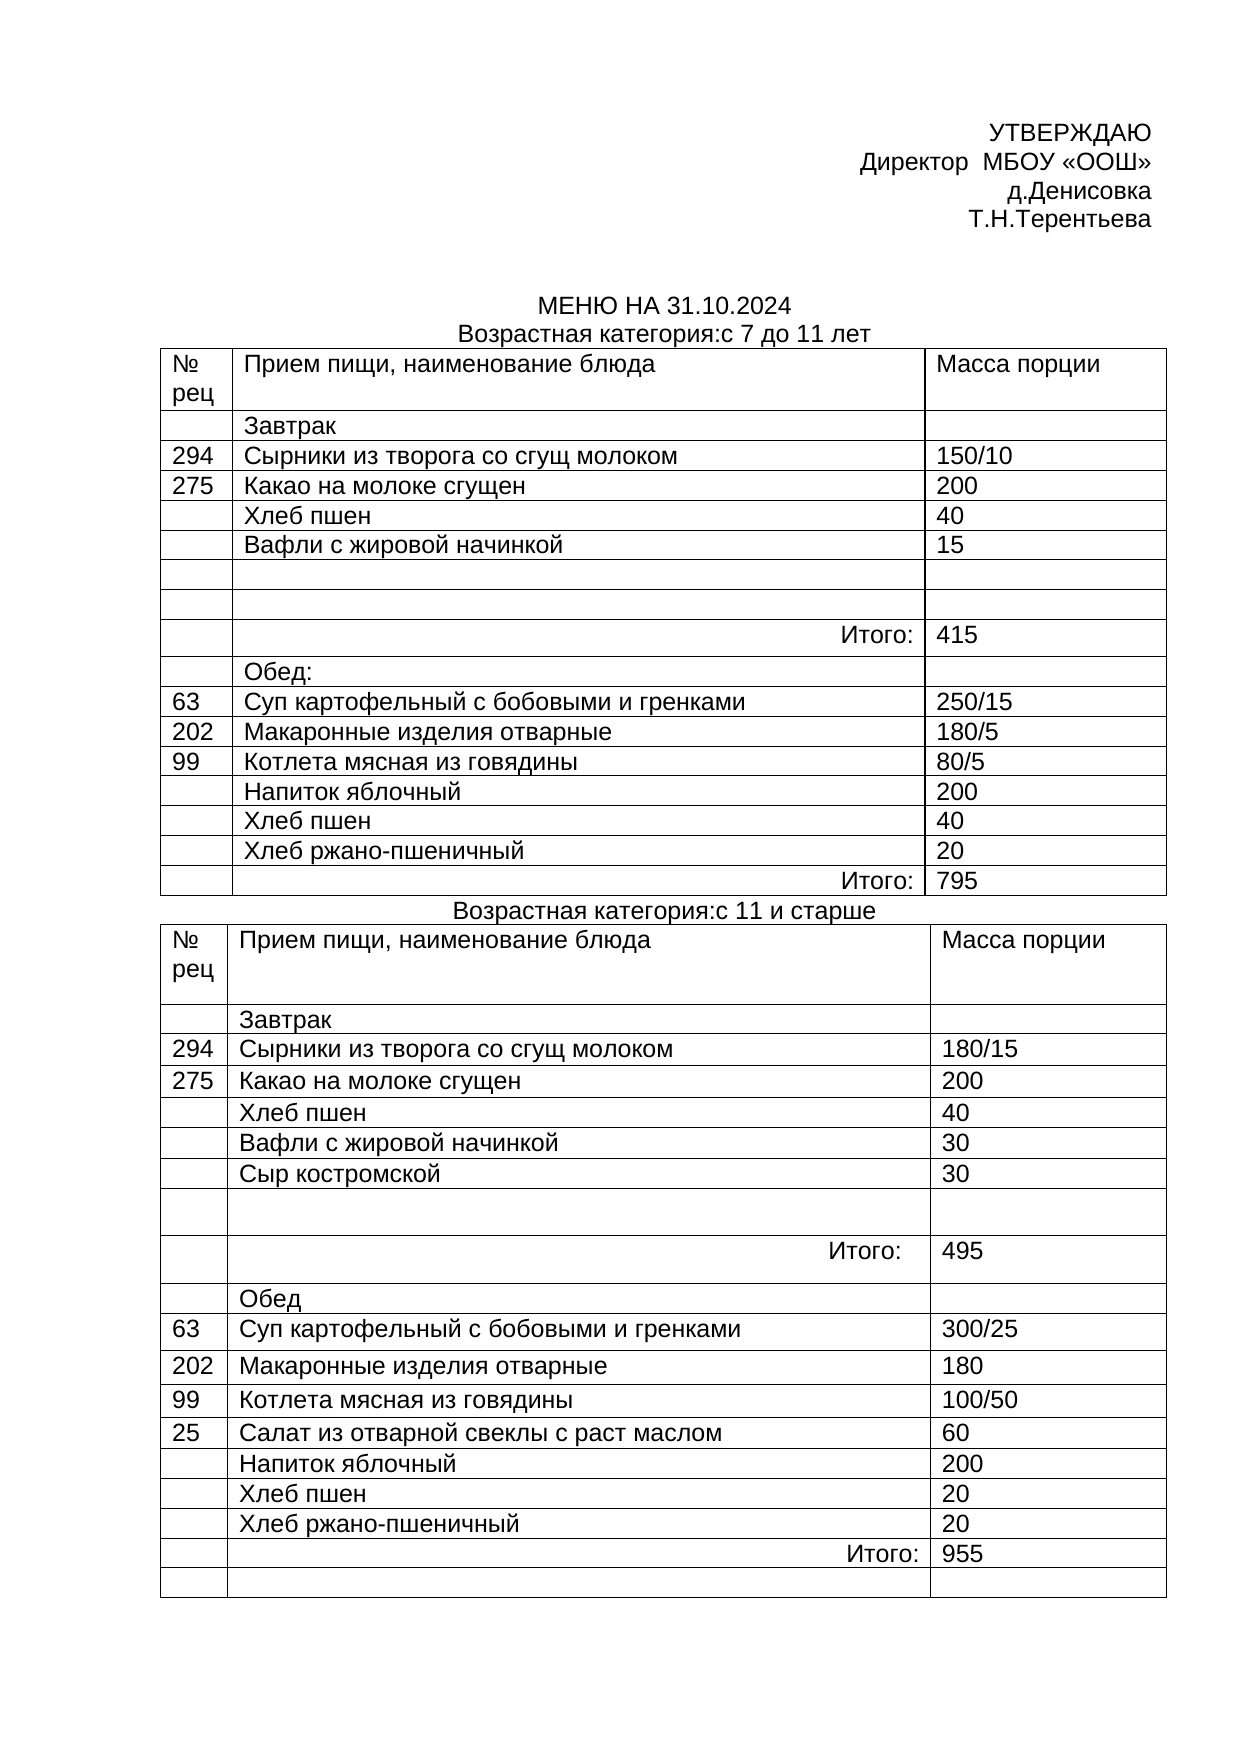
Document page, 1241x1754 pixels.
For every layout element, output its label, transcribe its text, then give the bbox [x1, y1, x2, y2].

table_cell Итого: [233, 866, 924, 894]
table_cell 20 [931, 1479, 1166, 1508]
table_cell [161, 620, 232, 656]
table_cell [926, 411, 1166, 440]
table_cell 40 [926, 501, 1166, 529]
table_cell 200 [926, 471, 1166, 500]
table_cell 200 [926, 776, 1166, 805]
table_cell Котлета мясная из говядины [233, 747, 924, 775]
table_cell Хлеб пшен [228, 1479, 930, 1508]
table_cell [161, 1159, 227, 1187]
table_cell [161, 1098, 227, 1127]
table_cell [161, 1284, 227, 1313]
table_cell 150/10 [926, 441, 1166, 470]
table_cell 99 [161, 1385, 227, 1417]
table_cell Макаронные изделия отварные [228, 1351, 930, 1383]
table_cell 40 [926, 806, 1166, 835]
text Возрастная категория:с 7 до 11 лет [177, 319, 1152, 348]
table_cell 955 [931, 1539, 1166, 1567]
table_cell Напиток яблочный [228, 1449, 930, 1478]
table_cell [931, 1568, 1166, 1597]
table_cell 25 [161, 1418, 227, 1448]
table_cell [161, 1479, 227, 1508]
table_cell Хлеб пшен [233, 501, 924, 529]
text Директор МБОУ «ООШ» [177, 147, 1152, 176]
table_cell Хлеб ржано-пшеничный [233, 836, 924, 865]
table_header Масса порции [926, 349, 1166, 410]
table_cell [161, 1005, 227, 1033]
table_cell [161, 560, 232, 589]
table_cell 202 [161, 717, 232, 746]
table_cell Итого: [233, 620, 924, 656]
table_cell [161, 836, 232, 865]
text Т.Н.Терентьева [177, 204, 1152, 233]
table_cell 63 [161, 1314, 227, 1350]
table_cell [161, 1539, 227, 1567]
table_cell Итого: [228, 1236, 930, 1283]
table_cell Завтрак [233, 411, 924, 440]
table_cell Сырники из творога со сгущ молоком [228, 1034, 930, 1065]
table_cell 202 [161, 1351, 227, 1383]
table_cell 294 [161, 441, 232, 470]
table_cell Котлета мясная из говядины [228, 1385, 930, 1417]
table_cell Хлеб ржано-пшеничный [228, 1509, 930, 1537]
table_cell 415 [926, 620, 1166, 656]
text Возрастная категория:с 11 и старше [177, 896, 1152, 924]
table_cell Напиток яблочный [233, 776, 924, 805]
table_cell 15 [926, 531, 1166, 559]
table_cell Хлеб пшен [228, 1098, 930, 1127]
table_cell Суп картофельный с бобовыми и гренками [228, 1314, 930, 1350]
table_header Масса порции [931, 925, 1166, 1003]
table_cell [931, 1189, 1166, 1235]
text д.Денисовка [177, 176, 1152, 204]
table_cell [931, 1284, 1166, 1313]
table_cell 180 [931, 1351, 1166, 1383]
table_cell [926, 590, 1166, 619]
table_cell 795 [926, 866, 1166, 894]
table_cell [161, 411, 232, 440]
table_cell Сыр костромской [228, 1159, 930, 1187]
table_cell 300/25 [931, 1314, 1166, 1350]
table_cell [926, 657, 1166, 686]
table_cell [233, 590, 924, 619]
table_header № рец [161, 925, 227, 1003]
table_cell Завтрак [228, 1005, 930, 1033]
table_cell 200 [931, 1449, 1166, 1478]
table_cell [233, 560, 924, 589]
table_cell 294 [161, 1034, 227, 1065]
table_cell [161, 590, 232, 619]
table_cell Какао на молоке сгущен [228, 1066, 930, 1097]
table_cell 20 [931, 1509, 1166, 1537]
table_cell [161, 806, 232, 835]
table_cell [926, 560, 1166, 589]
text УТВЕРЖДАЮ [177, 118, 1152, 147]
table_cell 80/5 [926, 747, 1166, 775]
table_cell [161, 657, 232, 686]
table_cell 180/15 [931, 1034, 1166, 1065]
table_cell [161, 1509, 227, 1537]
table_cell 200 [931, 1066, 1166, 1097]
table_cell Итого: [228, 1539, 930, 1567]
table_cell 100/50 [931, 1385, 1166, 1417]
table_cell 20 [926, 836, 1166, 865]
table_cell Хлеб пшен [233, 806, 924, 835]
table_cell 99 [161, 747, 232, 775]
table_cell [161, 776, 232, 805]
table_cell [931, 1005, 1166, 1033]
table_cell Вафли с жировой начинкой [233, 531, 924, 559]
text МЕНЮ НА 31.10.2024 [177, 291, 1152, 319]
table_cell 30 [931, 1159, 1166, 1187]
table_cell 60 [931, 1418, 1166, 1448]
table_cell [161, 866, 232, 894]
table_cell [161, 1568, 227, 1597]
table_cell 250/15 [926, 687, 1166, 716]
table_cell [161, 1449, 227, 1478]
table_cell [228, 1568, 930, 1597]
table_cell [161, 531, 232, 559]
table_cell Суп картофельный с бобовыми и гренками [233, 687, 924, 716]
table_cell [161, 501, 232, 529]
table_cell 30 [931, 1128, 1166, 1158]
table_header Прием пищи, наименование блюда [233, 349, 924, 410]
table_cell Макаронные изделия отварные [233, 717, 924, 746]
table_cell [161, 1189, 227, 1235]
table_cell Сырники из творога со сгущ молоком [233, 441, 924, 470]
table_cell [161, 1128, 227, 1158]
table_cell [228, 1189, 930, 1235]
table_cell Салат из отварной свеклы с раст маслом [228, 1418, 930, 1448]
table_header Прием пищи, наименование блюда [228, 925, 930, 1003]
table_cell [161, 1236, 227, 1283]
table_cell 275 [161, 471, 232, 500]
table_cell Обед: [233, 657, 924, 686]
table_cell 275 [161, 1066, 227, 1097]
table_cell 180/5 [926, 717, 1166, 746]
table_cell 63 [161, 687, 232, 716]
table_cell Обед [228, 1284, 930, 1313]
table_cell 495 [931, 1236, 1166, 1283]
table_cell Вафли с жировой начинкой [228, 1128, 930, 1158]
table_cell Какао на молоке сгущен [233, 471, 924, 500]
table_cell 40 [931, 1098, 1166, 1127]
table_header № рец [161, 349, 232, 410]
